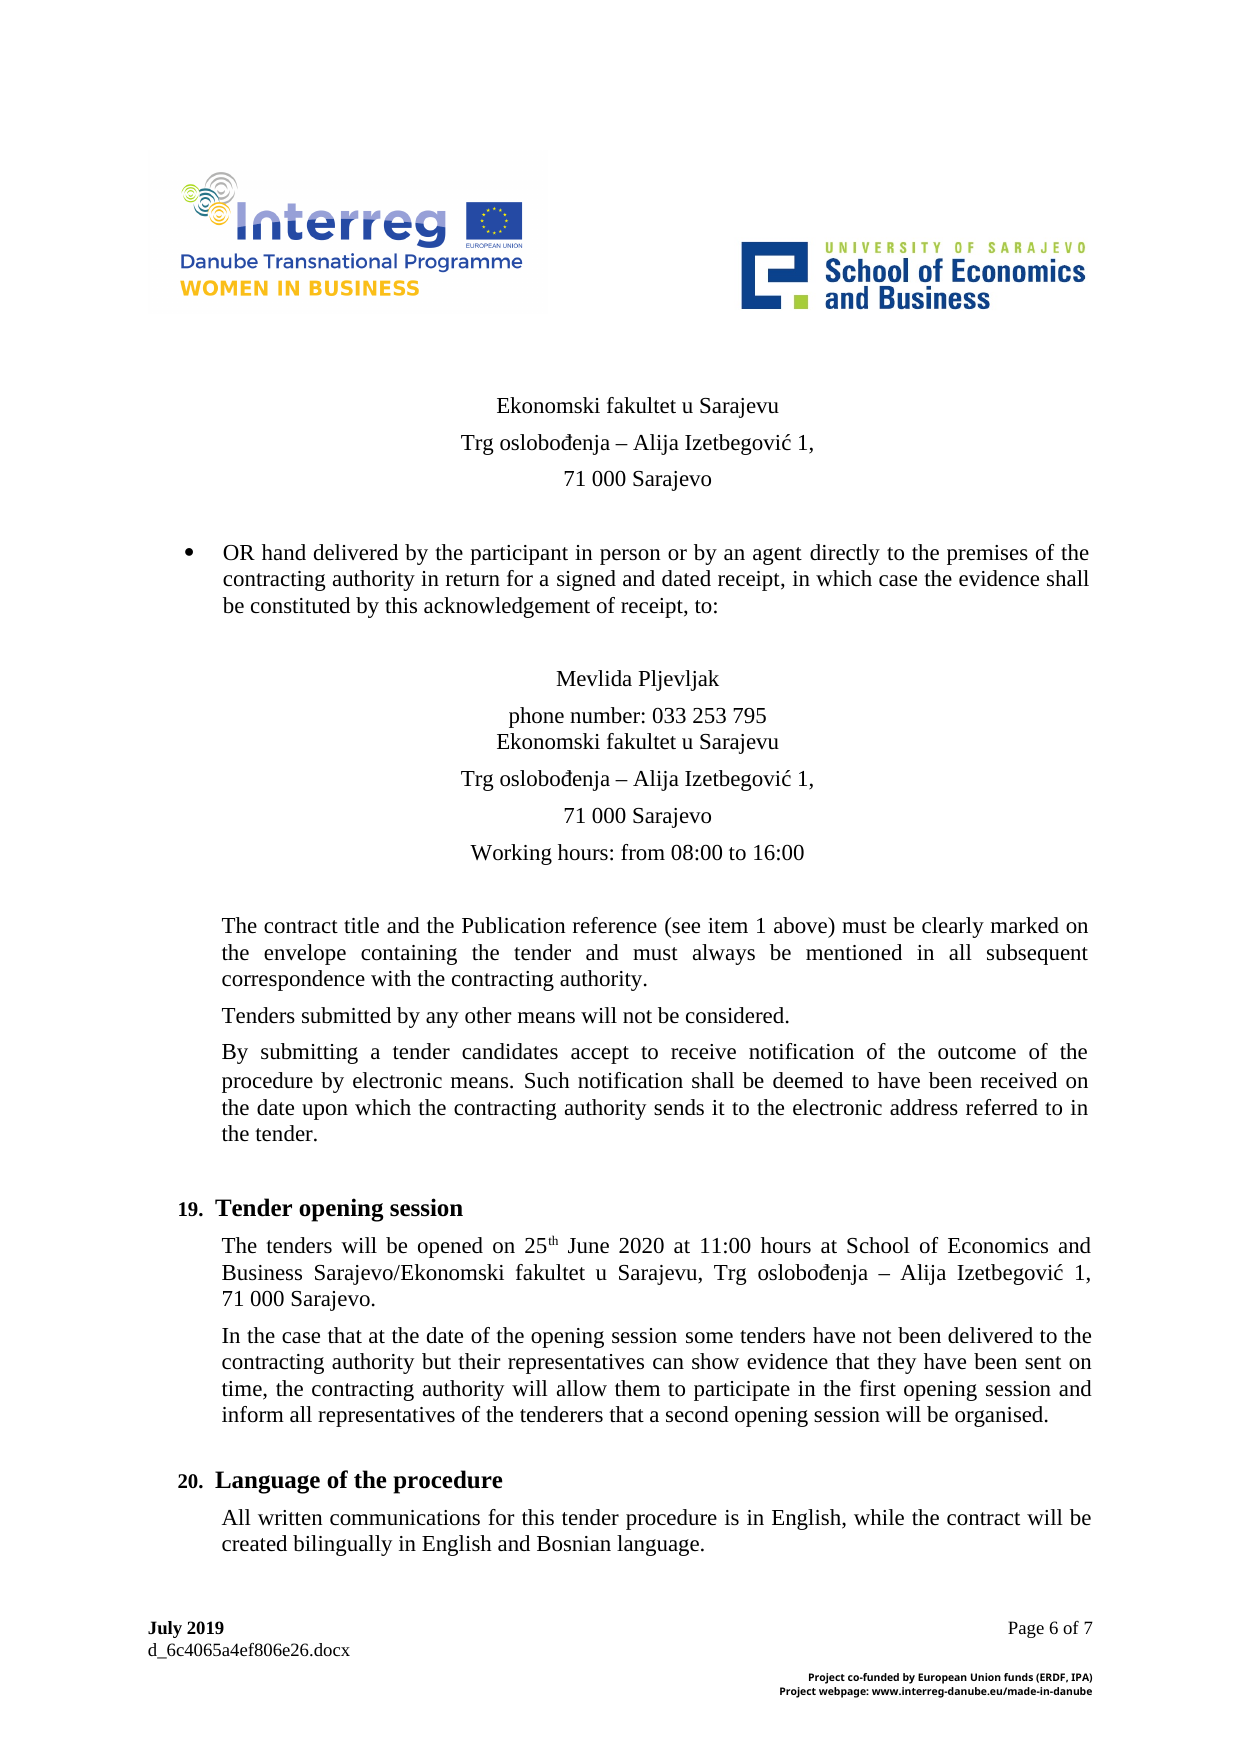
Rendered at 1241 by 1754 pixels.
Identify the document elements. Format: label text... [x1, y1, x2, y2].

list Tender opening session [177, 1193, 1092, 1222]
text Tenders submitted by any other means will not be considered. [221, 1002, 1090, 1028]
text The contract title and the Publication reference (see item 1 above) must be clearly marked on the envelope containing the tender and must always be mentioned in all subsequent correspondence with the contracting authority. [221, 912, 1090, 991]
picture [147, 150, 548, 314]
text phone number: 033 253 795 Ekonomski fakultet u Sarajevu [185, 702, 1090, 755]
text 71 000 Sarajevo [185, 465, 1090, 492]
text Trg oslobođenja – Alija Izetbegović 1, [185, 765, 1090, 791]
picture [733, 237, 1089, 314]
list Language of the procedure [177, 1465, 1092, 1494]
text 71 000 Sarajevo [185, 802, 1090, 828]
text Working hours: from 08:00 to 16:00 [185, 839, 1090, 865]
text In the case that at the date of the opening session some tenders have not been delivered to the contracting authority but their representatives can show evidence that they have been sent on time, the contracting authority will allow them to participate in the first opening session and inform all representatives of the tenderers that a second opening session will be organised. [221, 1322, 1093, 1427]
text All written communications for this tender procedure is in English, while the contract will be created bilingually in English and Bosnian language. [221, 1504, 1092, 1557]
text The tenders will be opened on 25th June 2020 at 11:00 hours at School of Economics and Business Sarajevo/Ekonomski fakultet u Sarajevu, Trg oslobođenja – Alija Izetbegović 1, 71 000 Sarajevo. [221, 1233, 1092, 1312]
text Ekonomski fakultet u Sarajevu [185, 392, 1090, 418]
list OR hand delivered by the participant in person or by an agent directly to the premises of the contracting authority in return for a signed and dated receipt, in which case the evidence shall be constituted by this acknowledgement of receipt, to: [185, 539, 1090, 618]
text By submitting a tender candidates accept to receive notification of the outcome of the procedure by electronic means. Such notification shall be deemed to have been received on the date upon which the contracting authority sends it to the electronic address referred to in the tender. [221, 1038, 1090, 1146]
text Mevlida Pljevljak [185, 665, 1090, 692]
text Trg oslobođenja – Alija Izetbegović 1, [185, 429, 1090, 455]
